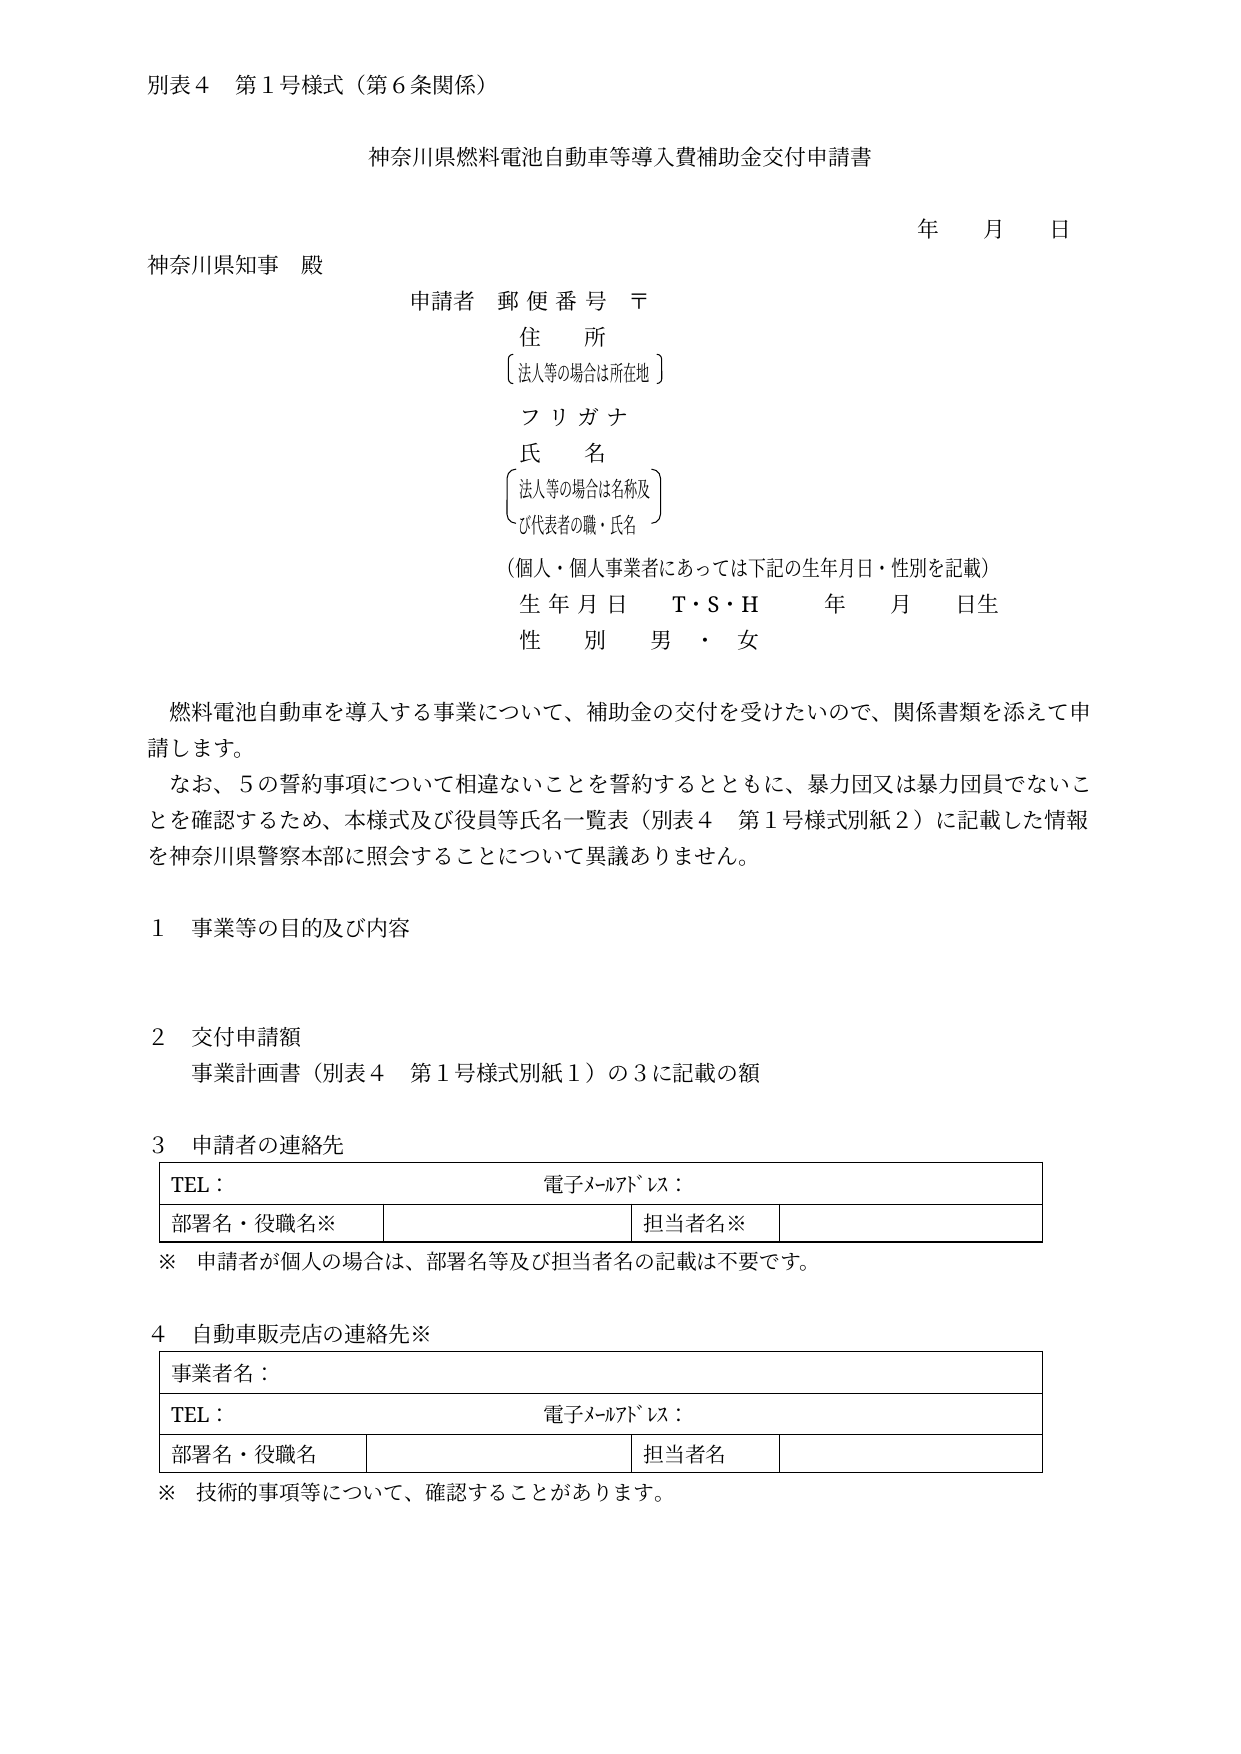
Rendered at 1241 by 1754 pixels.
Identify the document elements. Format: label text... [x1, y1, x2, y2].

text なお、５の誓約事項について相違ないことを誓約するとともに、暴力団又は暴力団員でないことを確認するため、本様式及び役員等氏名一覧表（別表４ 第１号様式別紙２）に記載した情報を神奈川県警察本部に照会することについて異議ありません。 [148, 765, 1092, 873]
text 法人等の場合は名称及 [148, 470, 1092, 506]
table_cell TEL： 電子ﾒｰﾙｱﾄﾞﾚｽ： [160, 1394, 1042, 1434]
text １ 事業等の目的及び内容 [148, 909, 1092, 945]
text ４ 自動車販売店の連絡先※ [148, 1314, 1092, 1351]
table_header 事業者名： [160, 1352, 1042, 1392]
text 事業計画書（別表４ 第１号様式別紙１）の３に記載の額 [148, 1053, 1092, 1089]
text 神奈川県燃料電池自動車等導入費補助金交付申請書 [148, 138, 1092, 174]
table_header TEL： 電子ﾒｰﾙｱﾄﾞﾚｽ： [160, 1163, 1042, 1203]
text 生年月日 T・S・H 年 月 日生 [519, 585, 1092, 621]
text び代表者の職・氏名 [148, 506, 1092, 542]
table_cell 部署名・役職名※ [160, 1205, 383, 1241]
text ※ 技術的事項等について、確認することがあります。 [148, 1473, 1092, 1509]
text 別表４ 第１号様式（第６条関係） [148, 66, 1092, 102]
table_cell 担当者名※ [632, 1205, 779, 1241]
text 法人等の場合は所在地 [148, 354, 1092, 390]
text フリガナ [519, 398, 1092, 434]
text （個人・個人事業者にあっては下記の生年月日・性別を記載） [497, 549, 1092, 585]
text ２ 交付申請額 [148, 1017, 1092, 1053]
table_cell 担当者名 [632, 1435, 779, 1472]
table_cell [367, 1435, 631, 1472]
text 性別 男 ・ 女 [519, 621, 1092, 657]
text 申請者 郵便番号 〒 [409, 282, 1092, 318]
text 氏名 [519, 434, 1092, 470]
table_cell [780, 1205, 1042, 1241]
text ※ 申請者が個人の場合は、部署名等及び担当者名の記載は不要です。 [148, 1242, 1092, 1278]
table_cell [780, 1435, 1042, 1472]
text ３ 申請者の連絡先 [148, 1126, 1092, 1162]
text 燃料電池自動車を導入する事業について、補助金の交付を受けたいので、関係書類を添えて申請します。 [148, 693, 1092, 765]
text 神奈川県知事 殿 [148, 246, 1092, 282]
table_cell 部署名・役職名 [160, 1435, 366, 1472]
table_cell [384, 1205, 631, 1241]
text 住所 [519, 318, 1092, 354]
text 年 月 日 [148, 210, 1071, 246]
